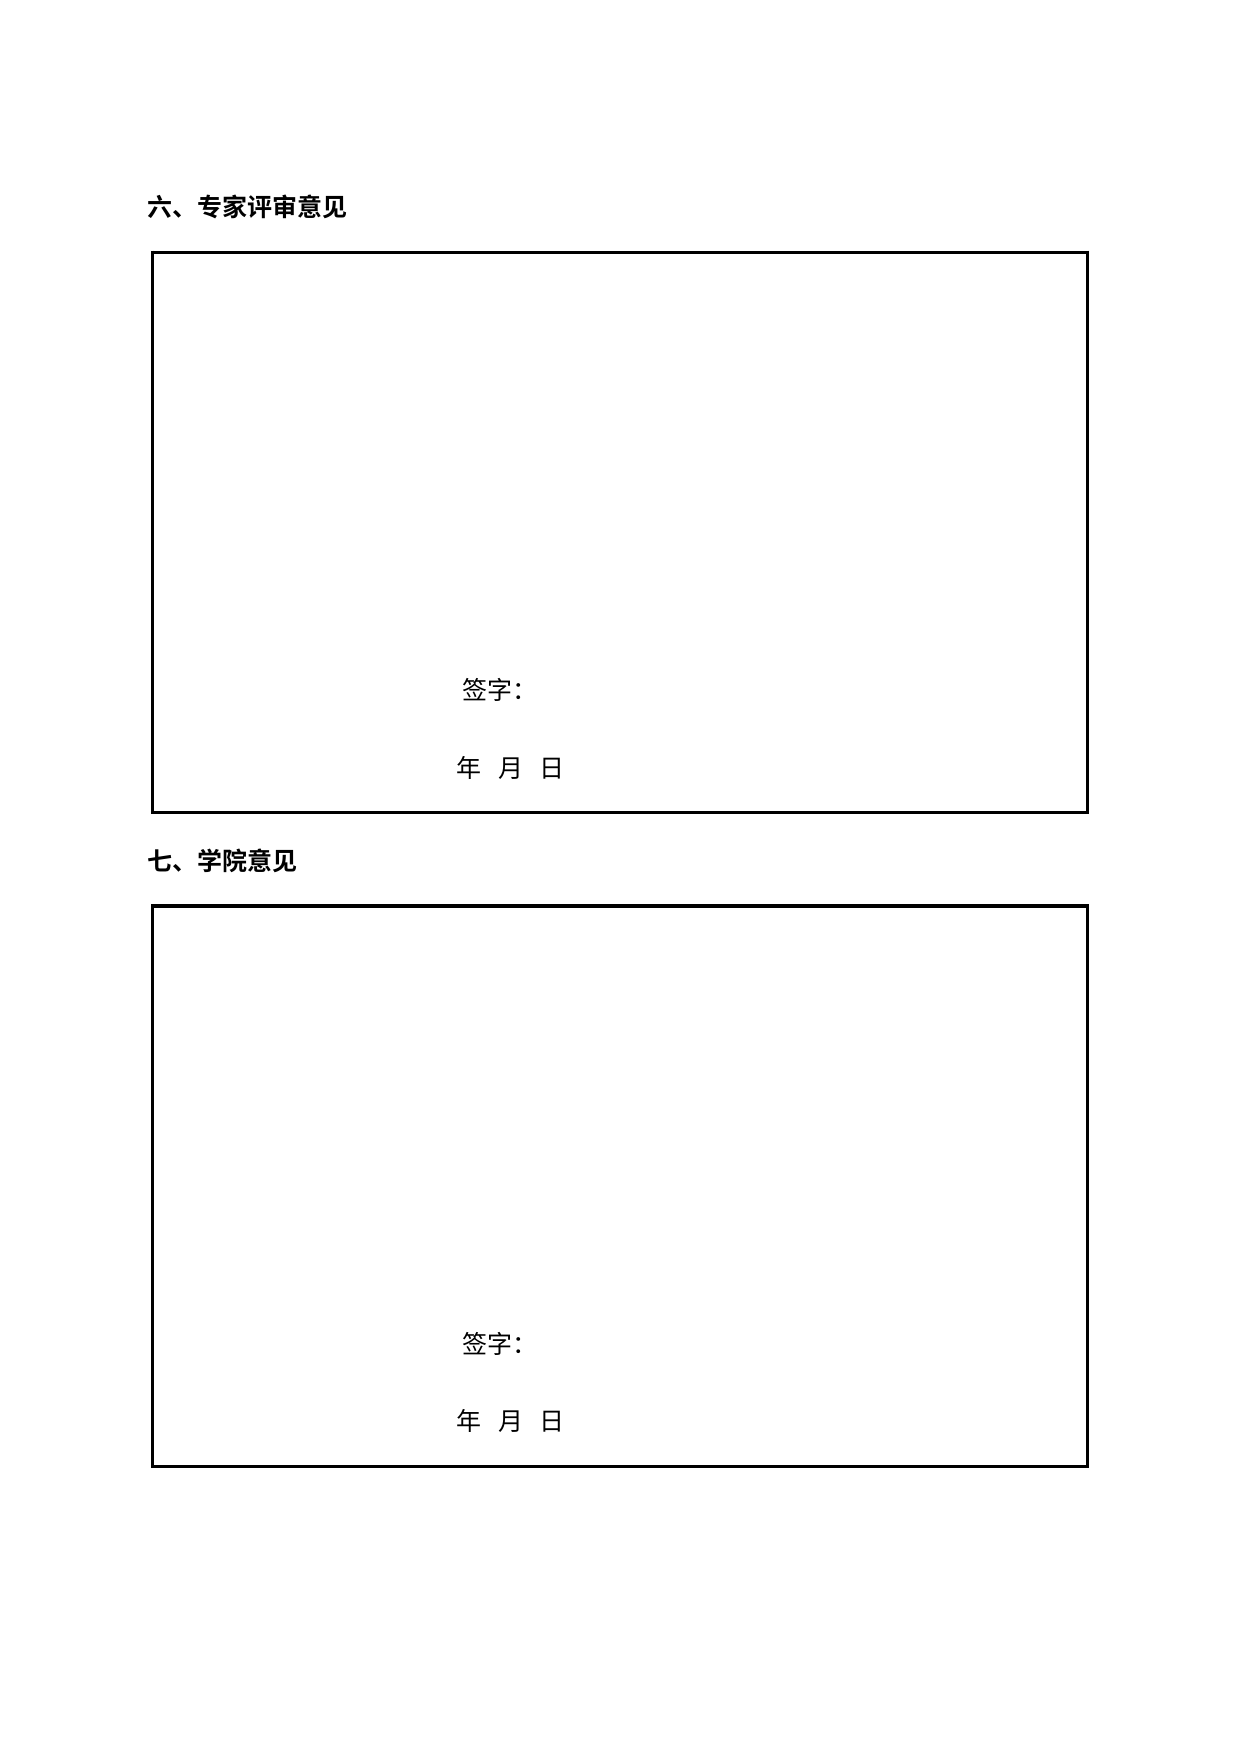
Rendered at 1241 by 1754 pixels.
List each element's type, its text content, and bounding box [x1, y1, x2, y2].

text 六、专家评审意见 [148, 173, 1092, 238]
table_header 签字： 年 月 日 [154, 254, 1086, 811]
text 七、学院意见 [148, 827, 1092, 892]
table_header 签字： 年 月 日 [154, 908, 1086, 1465]
